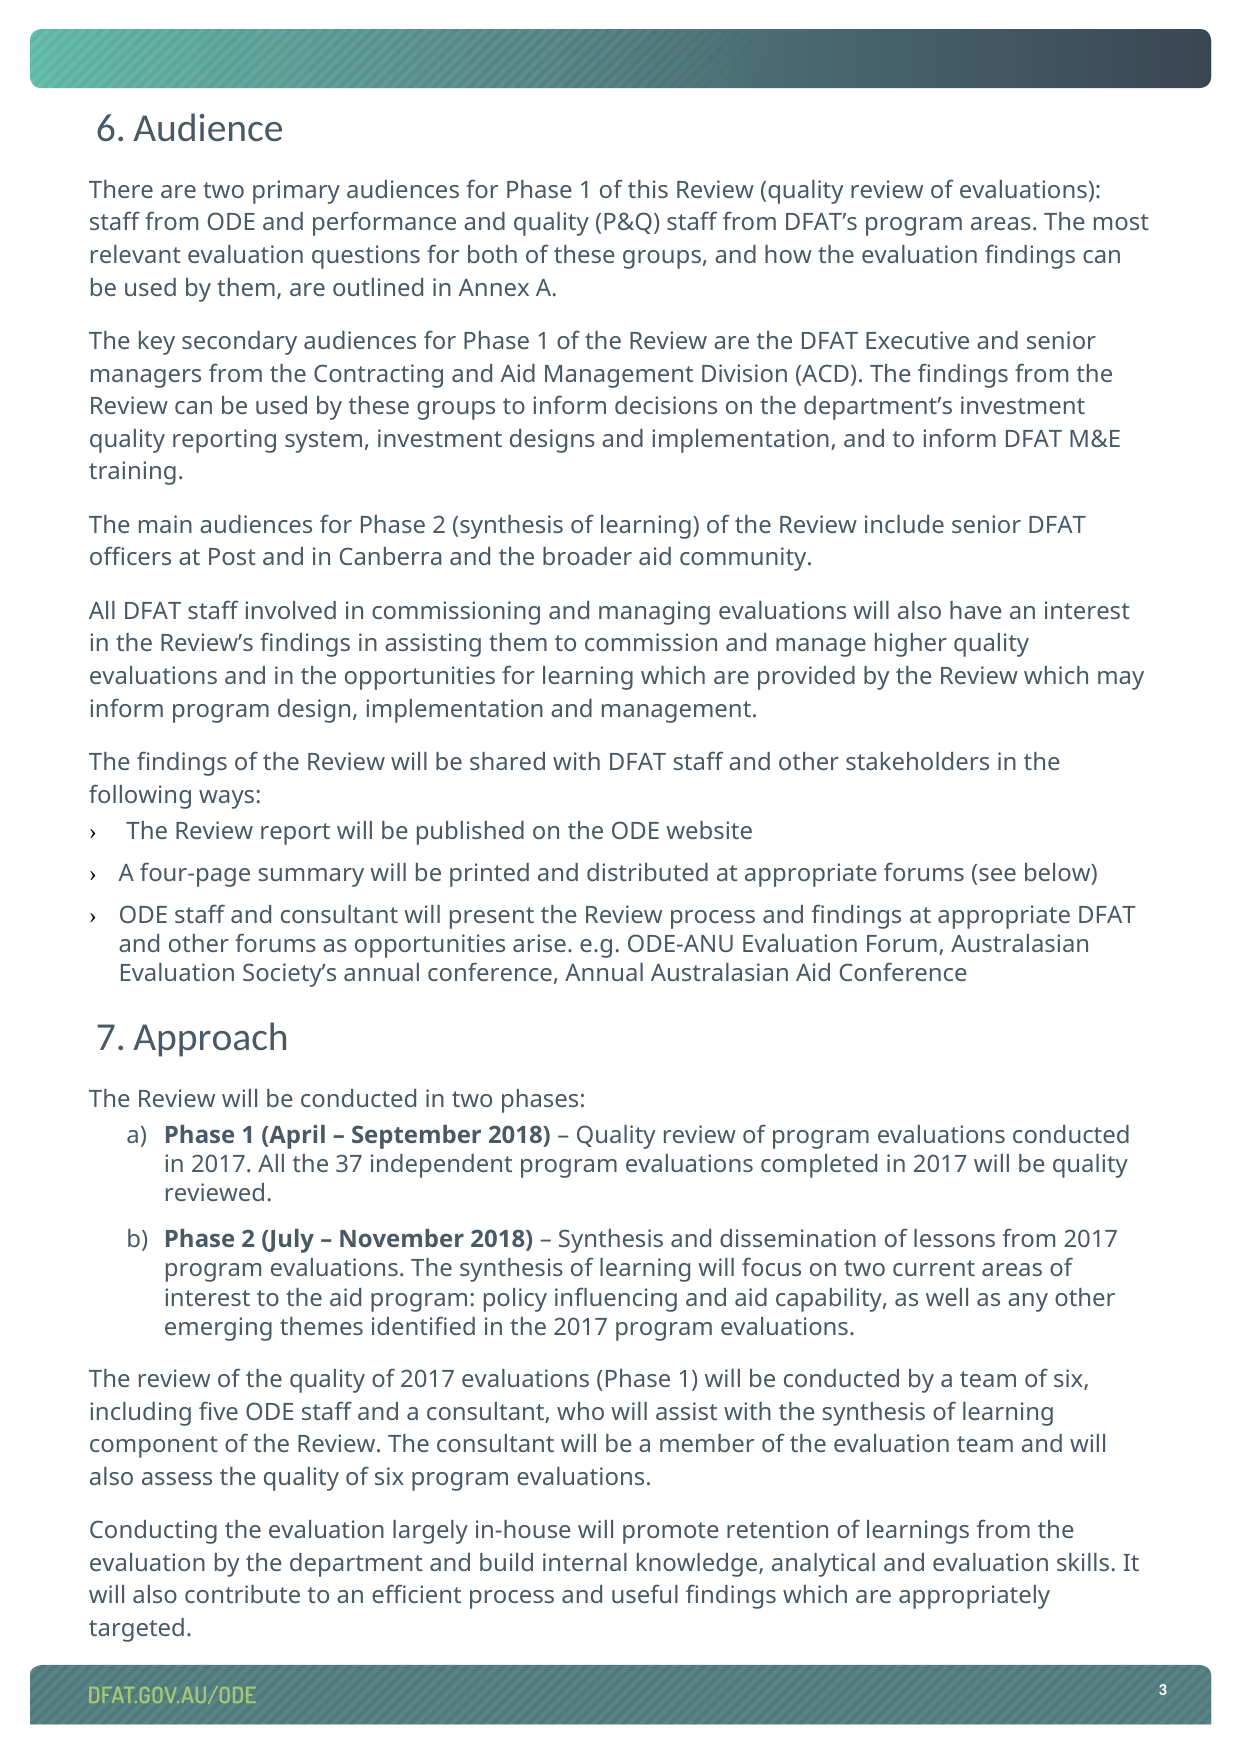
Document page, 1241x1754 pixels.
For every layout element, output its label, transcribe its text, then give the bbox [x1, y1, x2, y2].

picture [0, 0, 1241, 1754]
text The key secondary audiences for Phase 1 of the Review are the DFAT Executive and senior managers from the Contracting and Aid Management Division (ACD). The findings from the Review can be used by these groups to inform decisions on the department’s investment quality reporting system, investment designs and implementation, and to inform DFAT M&E training. [89, 324, 1152, 487]
subtitle Approach [96, 1012, 1152, 1061]
subtitle Audience [96, 103, 1152, 152]
text There are two primary audiences for Phase 1 of this Review (quality review of evaluations): staff from ODE and performance and quality (P&Q) staff from DFAT’s program areas. The most relevant evaluation questions for both of these groups, and how the evaluation findings can be used by them, are outlined in Annex A. [89, 172, 1152, 303]
text Conducting the evaluation largely in-house will promote retention of learnings from the evaluation by the department and build internal knowledge, analytical and evaluation skills. It will also contribute to an efficient process and useful findings which are appropriately targeted. [89, 1513, 1152, 1643]
list Phase 1 (April – September 2018) – Quality review of program evaluations conducted in 2017. All the 37 independent program evaluations completed in 2017 will be quality reviewed. [126, 1120, 1152, 1208]
text The Review will be conducted in two phases: [89, 1081, 1152, 1114]
list ODE staff and consultant will present the Review process and findings at appropriate DFAT and other forums as opportunities arise. e.g. ODE-ANU Evaluation Forum, Australasian Evaluation Society’s annual conference, Annual Australasian Aid Conference [89, 900, 1152, 987]
text All DFAT staff involved in commissioning and managing evaluations will also have an interest in the Review’s findings in assisting them to commission and manage higher quality evaluations and in the opportunities for learning which are provided by the Review which may inform program design, implementation and management. [89, 594, 1152, 724]
text The findings of the Review will be shared with DFAT staff and other stakeholders in the following ways: [89, 745, 1152, 810]
text The main audiences for Phase 2 (synthesis of learning) of the Review include senior DFAT officers at Post and in Canberra and the broader aid community. [89, 508, 1152, 573]
text The review of the quality of 2017 evaluations (Phase 1) will be conducted by a team of six, including five ODE staff and a consultant, who will assist with the synthesis of learning component of the Review. The consultant will be a member of the evaluation team and will also assess the quality of six program evaluations. [89, 1362, 1152, 1492]
list Phase 2 (July – November 2018) – Synthesis and dissemination of lessons from 2017 program evaluations. The synthesis of learning will focus on two current areas of interest to the aid program: policy influencing and aid capability, as well as any other emerging themes identified in the 2017 program evaluations. [126, 1224, 1152, 1341]
list A four-page summary will be printed and distributed at appropriate forums (see below) [89, 858, 1152, 887]
list The Review report will be published on the ODE website [89, 816, 1152, 846]
